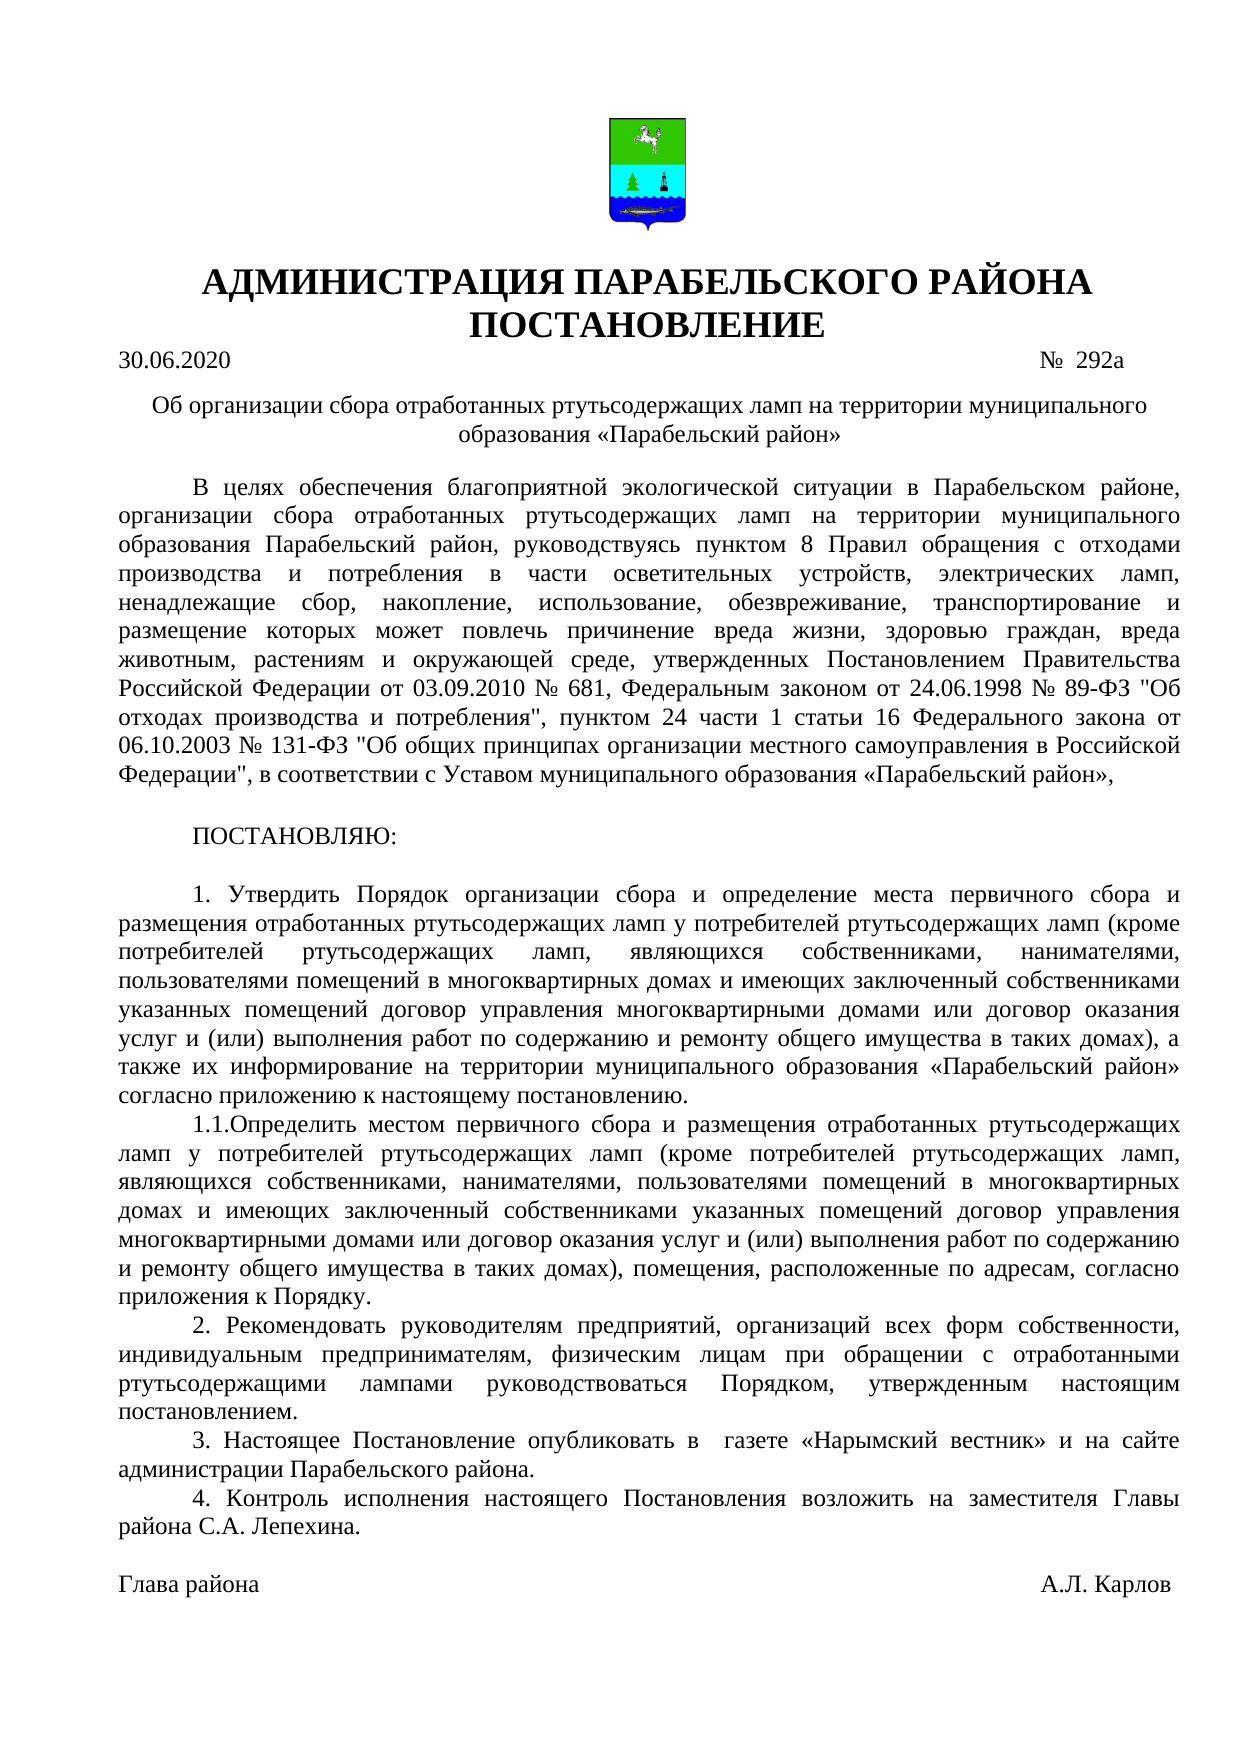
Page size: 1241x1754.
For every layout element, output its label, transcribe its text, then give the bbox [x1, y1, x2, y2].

text 4. Контроль исполнения настоящего Постановления возложить на заместителя Главы района С.А. Лепехина. [118, 1483, 1181, 1540]
text ПОСТАНОВЛЕНИЕ [118, 302, 1177, 346]
text 30.06.2020 № 292а [118, 346, 1181, 374]
text ПОСТАНОВЛЯЮ: [118, 821, 1181, 850]
text АДМИНИСТРАЦИЯ ПАРАБЕЛЬСКОГО РАЙОНА [118, 259, 1177, 302]
text В целях обеспечения благоприятной экологической ситуации в Парабельском районе, организации сбора отработанных ртутьсодержащих ламп на территории муниципального образования Парабельский район, руководствуясь пунктом 8 Правил обращения с отходами производства и потребления в части осветительных устройств, электрических ламп, ненадлежащие сбор, накопление, использование, обезвреживание, транспортирование и размещение которых может повлечь причинение вреда жизни, здоровью граждан, вреда животным, растениям и окружающей среде, утвержденных Постановлением Правительства Российской Федерации от 03.09.2010 № 681, Федеральным законом от 24.06.1998 № 89-ФЗ "Об отходах производства и потребления", пунктом 24 части 1 статьи 16 Федерального закона от 06.10.2003 № 131-ФЗ "Об общих принципах организации местного самоуправления в Российской Федерации", в соответствии с Уставом муниципального образования «Парабельский район», [118, 472, 1181, 788]
text 1. Утвердить Порядок организации сбора и определение места первичного сбора и размещения отработанных ртутьсодержащих ламп у потребителей ртутьсодержащих ламп (кроме потребителей ртутьсодержащих ламп, являющихся собственниками, нанимателями, пользователями помещений в многоквартирных домах и имеющих заключенный собственниками указанных помещений договор управления многоквартирными домами или договор оказания услуг и (или) выполнения работ по содержанию и ремонту общего имущества в таких домах), а также их информирование на территории муниципального образования «Парабельский район» согласно приложению к настоящему постановлению. [118, 879, 1181, 1109]
picture [609, 118, 686, 231]
text Глава района А.Л. Карлов [118, 1569, 1181, 1598]
text 1.1.Определить местом первичного сбора и размещения отработанных ртутьсодержащих ламп у потребителей ртутьсодержащих ламп (кроме потребителей ртутьсодержащих ламп, являющихся собственниками, нанимателями, пользователями помещений в многоквартирных домах и имеющих заключенный собственниками указанных помещений договор управления многоквартирными домами или договор оказания услуг и (или) выполнения работ по содержанию и ремонту общего имущества в таких домах), помещения, расположенные по адресам, согласно приложения к Порядку. [118, 1109, 1181, 1310]
text 3. Настоящее Постановление опубликовать в газете «Нарымский вестник» и на сайте администрации Парабельского района. [118, 1425, 1181, 1483]
text Об организации сбора отработанных ртутьсодержащих ламп на территории муниципального образования «Парабельский район» [118, 390, 1181, 447]
text 2. Рекомендовать руководителям предприятий, организаций всех форм собственности, индивидуальным предпринимателям, физическим лицам при обращении с отработанными ртутьсодержащими лампами руководствоваться Порядком, утвержденным настоящим постановлением. [118, 1310, 1181, 1425]
